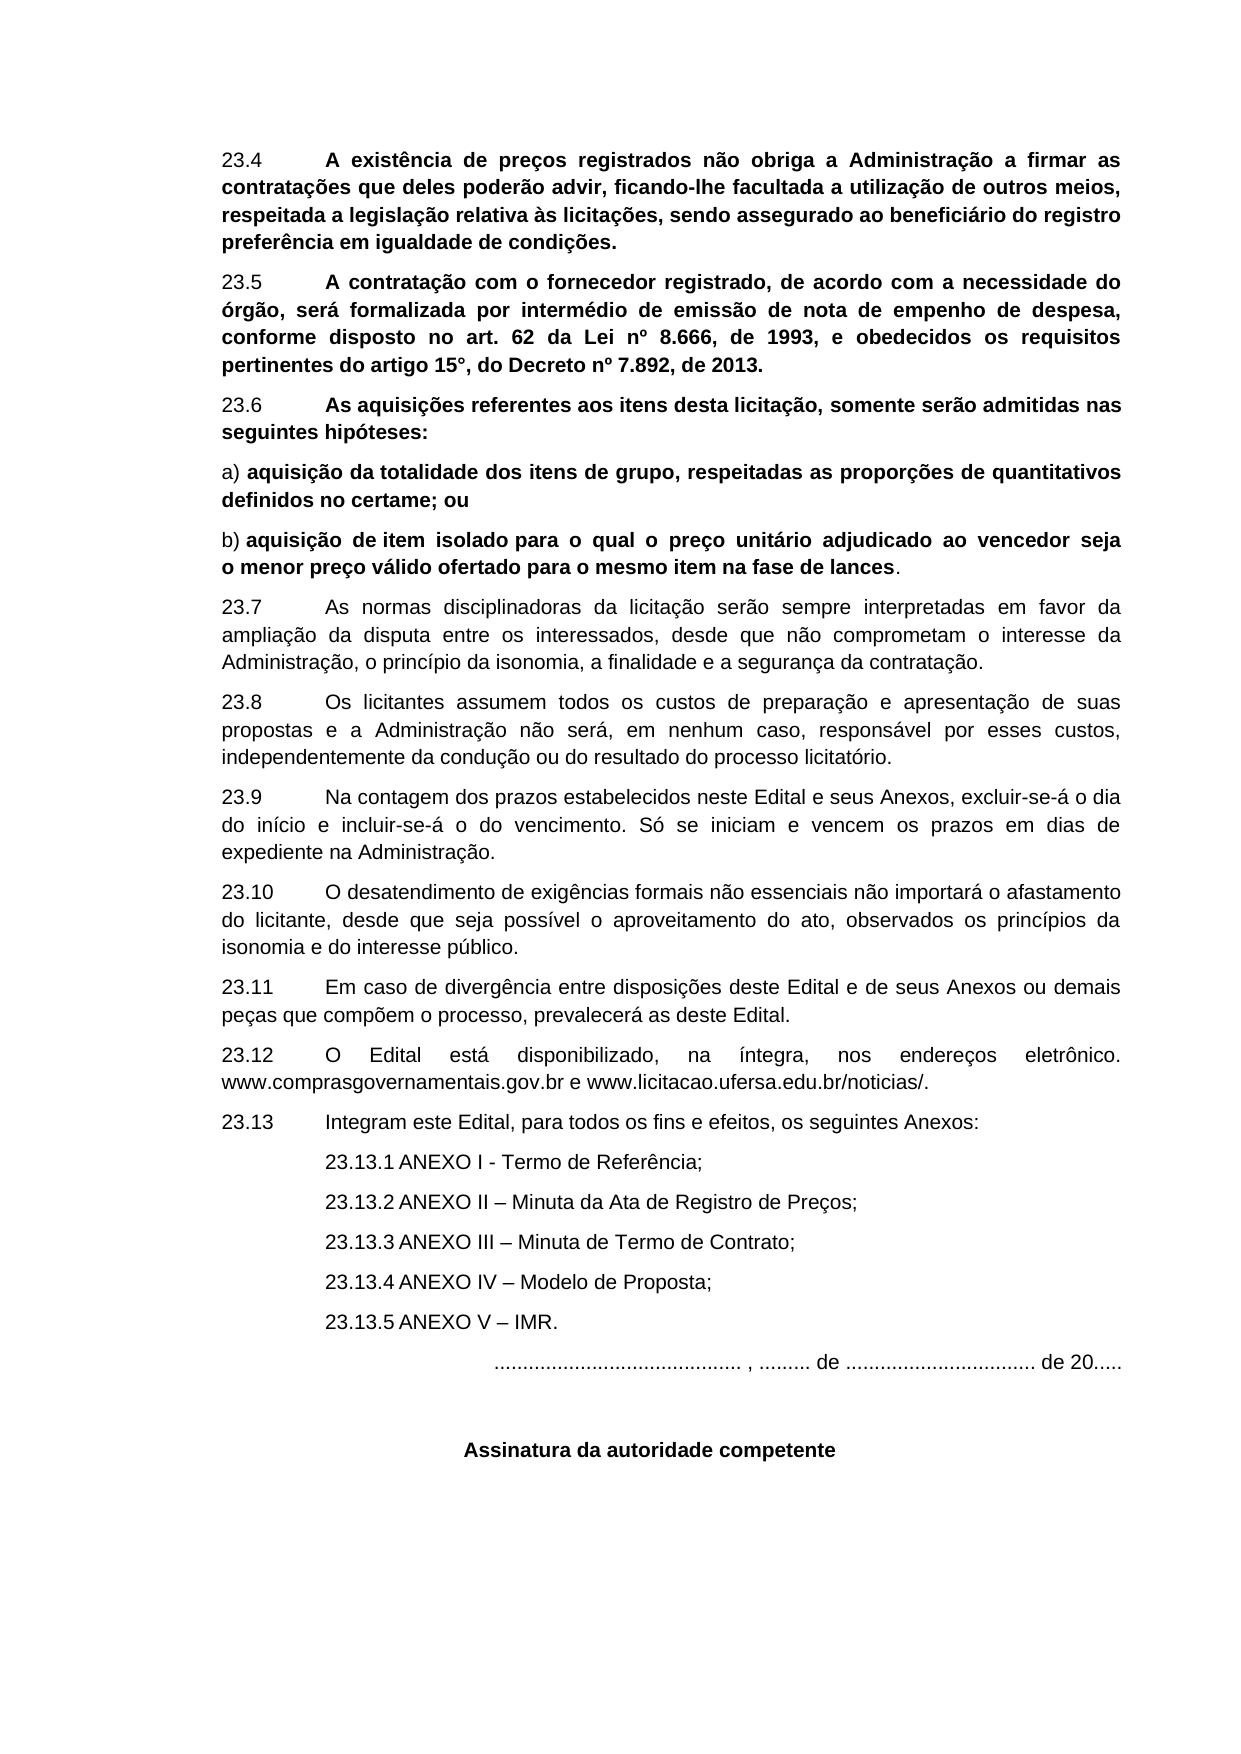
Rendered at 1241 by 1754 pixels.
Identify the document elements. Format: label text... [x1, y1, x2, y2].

list ANEXO IV – Modelo de Proposta; [221, 1270, 1122, 1294]
list ANEXO I - Termo de Referência; [221, 1150, 1122, 1174]
list ANEXO II – Minuta da Ata de Registro de Preços; [221, 1190, 1122, 1214]
list As normas disciplinadoras da licitação serão sempre interpretadas em favor da ampliação da disputa entre os interessados, desde que não comprometam o interesse da Administração, o princípio da isonomia, a finalidade e a segurança da contratação. [221, 595, 1122, 674]
list A contratação com o fornecedor registrado, de acordo com a necessidade do órgão, será formalizada por intermédio de emissão de nota de empenho de despesa, conforme disposto no art. 62 da Lei nº 8.666, de 1993, e obedecidos os requisitos pertinentes do artigo 15°, do Decreto nº 7.892, de 2013. [221, 270, 1122, 377]
list ANEXO III – Minuta de Termo de Contrato; [221, 1230, 1122, 1254]
list Em caso de divergência entre disposições deste Edital e de seus Anexos ou demais peças que compõem o processo, prevalecerá as deste Edital. [221, 975, 1122, 1027]
list As aquisições referentes aos itens desta licitação, somente serão admitidas nas seguintes hipóteses: [221, 393, 1122, 444]
text Assinatura da autoridade competente [177, 1438, 1122, 1462]
list A existência de preços registrados não obriga a Administração a firmar as contratações que deles poderão advir, ficando-lhe facultada a utilização de outros meios, respeitada a legislação relativa às licitações, sendo assegurado ao beneficiário do registro preferência em igualdade de condições. [221, 148, 1122, 254]
list Os licitantes assumem todos os custos de preparação e apresentação de suas propostas e a Administração não será, em nenhum caso, responsável por esses custos, independentemente da condução ou do resultado do processo licitatório. [221, 690, 1122, 769]
list Na contagem dos prazos estabelecidos neste Edital e seus Anexos, excluir-se-á o dia do início e incluir-se-á o do vencimento. Só se iniciam e vencem os prazos em dias de expediente na Administração. [221, 785, 1122, 864]
text ........................................... , ......... de ................................. de 20..... [215, 1350, 1124, 1374]
text b) aquisição de item isolado para o qual o preço unitário adjudicado ao vencedor seja o menor preço válido ofertado para o mesmo item na fase de lances. [221, 528, 1122, 579]
list O Edital está disponibilizado, na íntegra, nos endereços eletrônico. www.comprasgovernamentais.gov.br e www.licitacao.ufersa.edu.br/noticias/. [221, 1043, 1122, 1094]
text a) aquisição da totalidade dos itens de grupo, respeitadas as proporções de quantitativos definidos no certame; ou [221, 460, 1122, 512]
list Integram este Edital, para todos os fins e efeitos, os seguintes Anexos: [221, 1110, 1122, 1134]
list ANEXO V – IMR. [221, 1310, 1122, 1334]
list O desatendimento de exigências formais não essenciais não importará o afastamento do licitante, desde que seja possível o aproveitamento do ato, observados os princípios da isonomia e do interesse público. [221, 880, 1122, 959]
